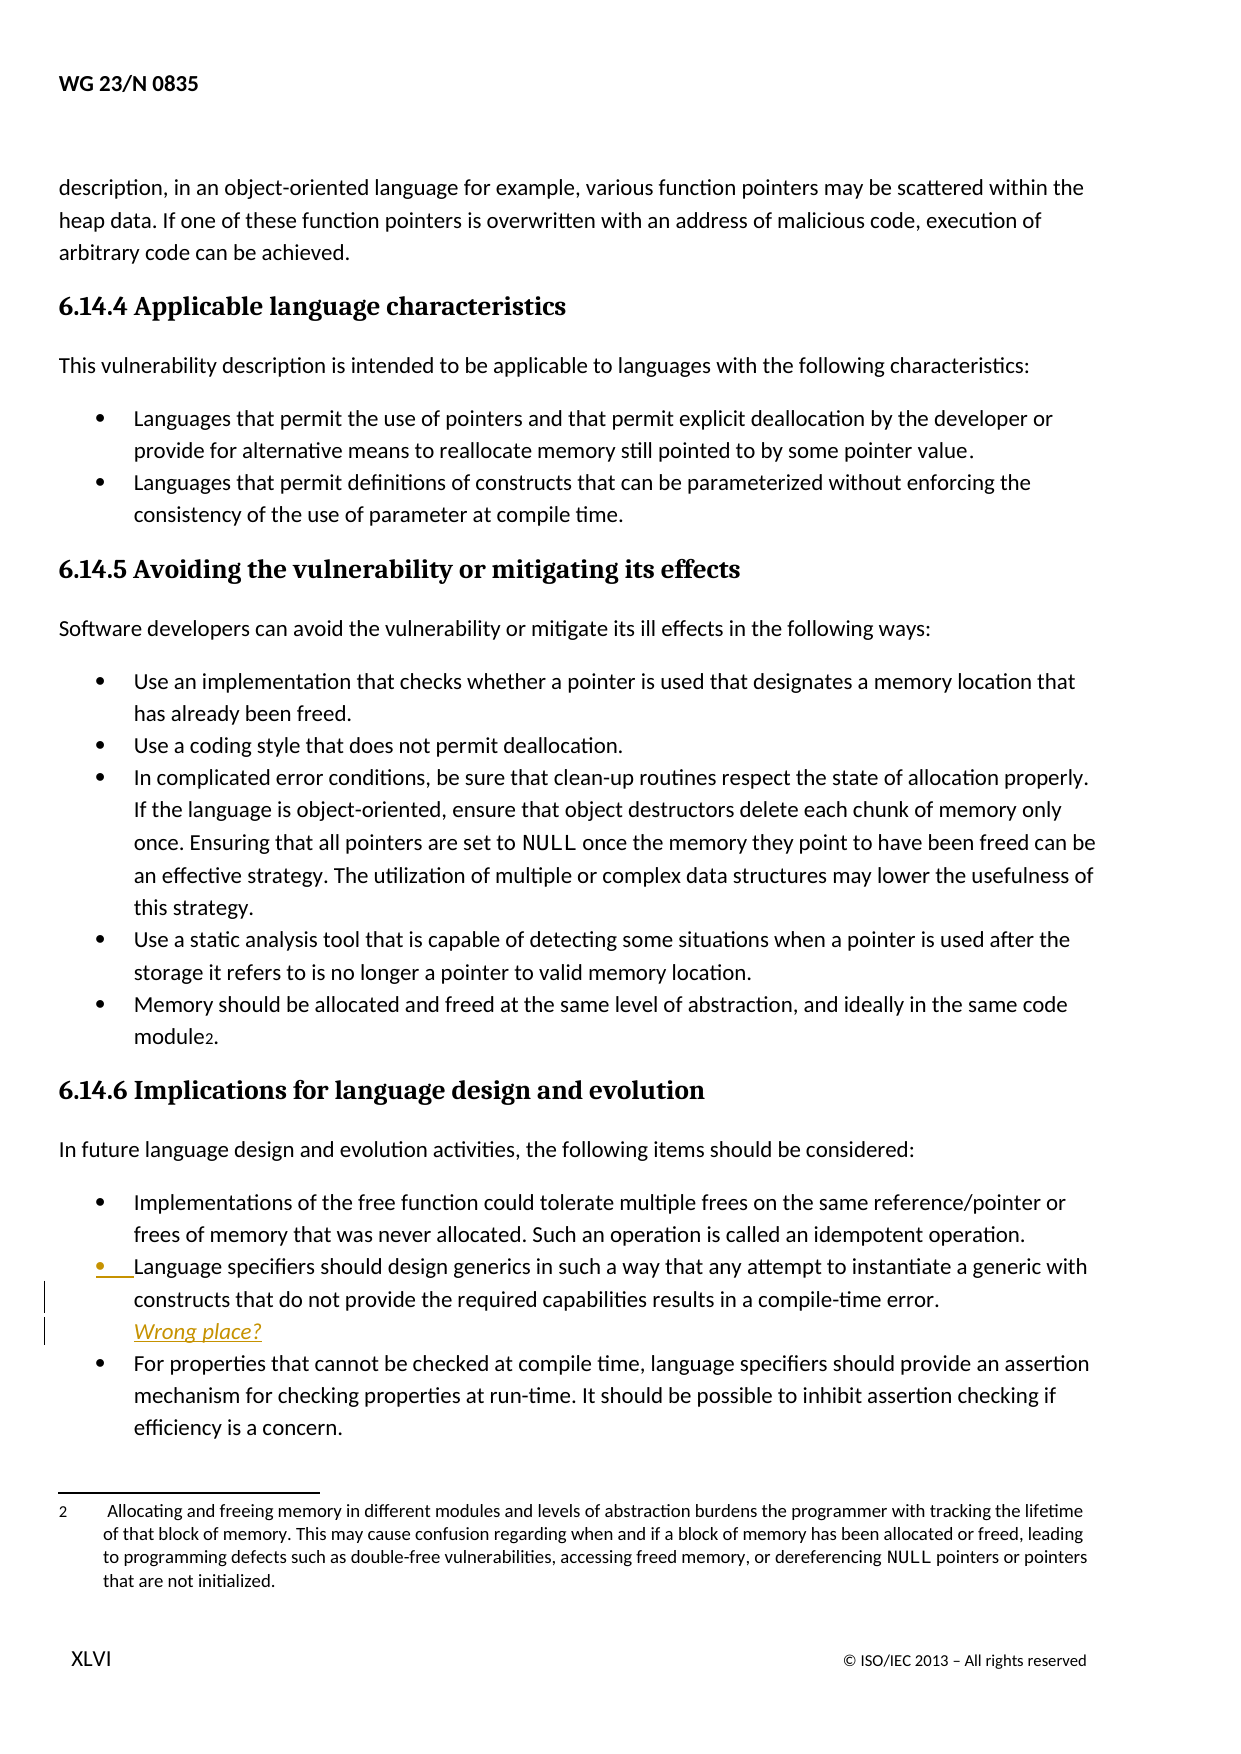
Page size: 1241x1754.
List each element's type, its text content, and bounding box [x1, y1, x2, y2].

list Use an implementation that checks whether a pointer is used that designates a memory location that has already been freed. [96, 667, 1099, 727]
list For properties that cannot be checked at compile time, language specifiers should provide an assertion mechanism for checking properties at run-time. It should be possible to inhibit assertion checking if efficiency is a concern. [96, 1349, 1099, 1441]
list In complicated error conditions, be sure that clean-up routines respect the state of allocation properly. If the language is object-oriented, ensure that object destructors delete each chunk of memory only once. Ensuring that all pointers are set to NULL once the memory they point to have been freed can be an effective strategy. The utilization of multiple or complex data structures may lower the usefulness of this strategy. [96, 763, 1099, 921]
subtitle 6.14.4 Applicable language characteristics [58, 291, 1099, 322]
list Memory should be allocated and freed at the same level of abstraction, and ideally in the same code module. [96, 990, 1099, 1050]
list Use a coding style that does not permit deallocation. [96, 731, 1099, 759]
list Languages that permit definitions of constructs that can be parameterized without enforcing the consistency of the use of parameter at compile time. [96, 468, 1099, 529]
text Software developers can avoid the vulnerability or mitigate its ill effects in the following ways: [58, 614, 1099, 642]
list Implementations of the free function could tolerate multiple frees on the same reference/pointer or frees of memory that was never allocated. Such an operation is called an idempotent operation. [96, 1188, 1099, 1248]
list Use a static analysis tool that is capable of detecting some situations when a pointer is used after the storage it refers to is no longer a pointer to valid memory location. [96, 925, 1099, 986]
subtitle 6.14.5 Avoiding the vulnerability or mitigating its effects [58, 554, 1099, 585]
text This vulnerability description is intended to be applicable to languages with the following characteristics: [58, 351, 1099, 379]
list Languages that permit the use of pointers and that permit explicit deallocation by the developer or provide for alternative means to reallocate memory still pointed to by some pointer value. [96, 404, 1099, 464]
subtitle 6.14.6 Implications for language design and evolution [58, 1075, 1099, 1106]
list Language specifiers should design generics in such a way that any attempt to instantiate a generic with constructs that do not provide the required capabilities results in a compile-time error. [96, 1252, 1099, 1313]
text In future language design and evolution activities, the following items should be considered: [58, 1135, 1099, 1163]
